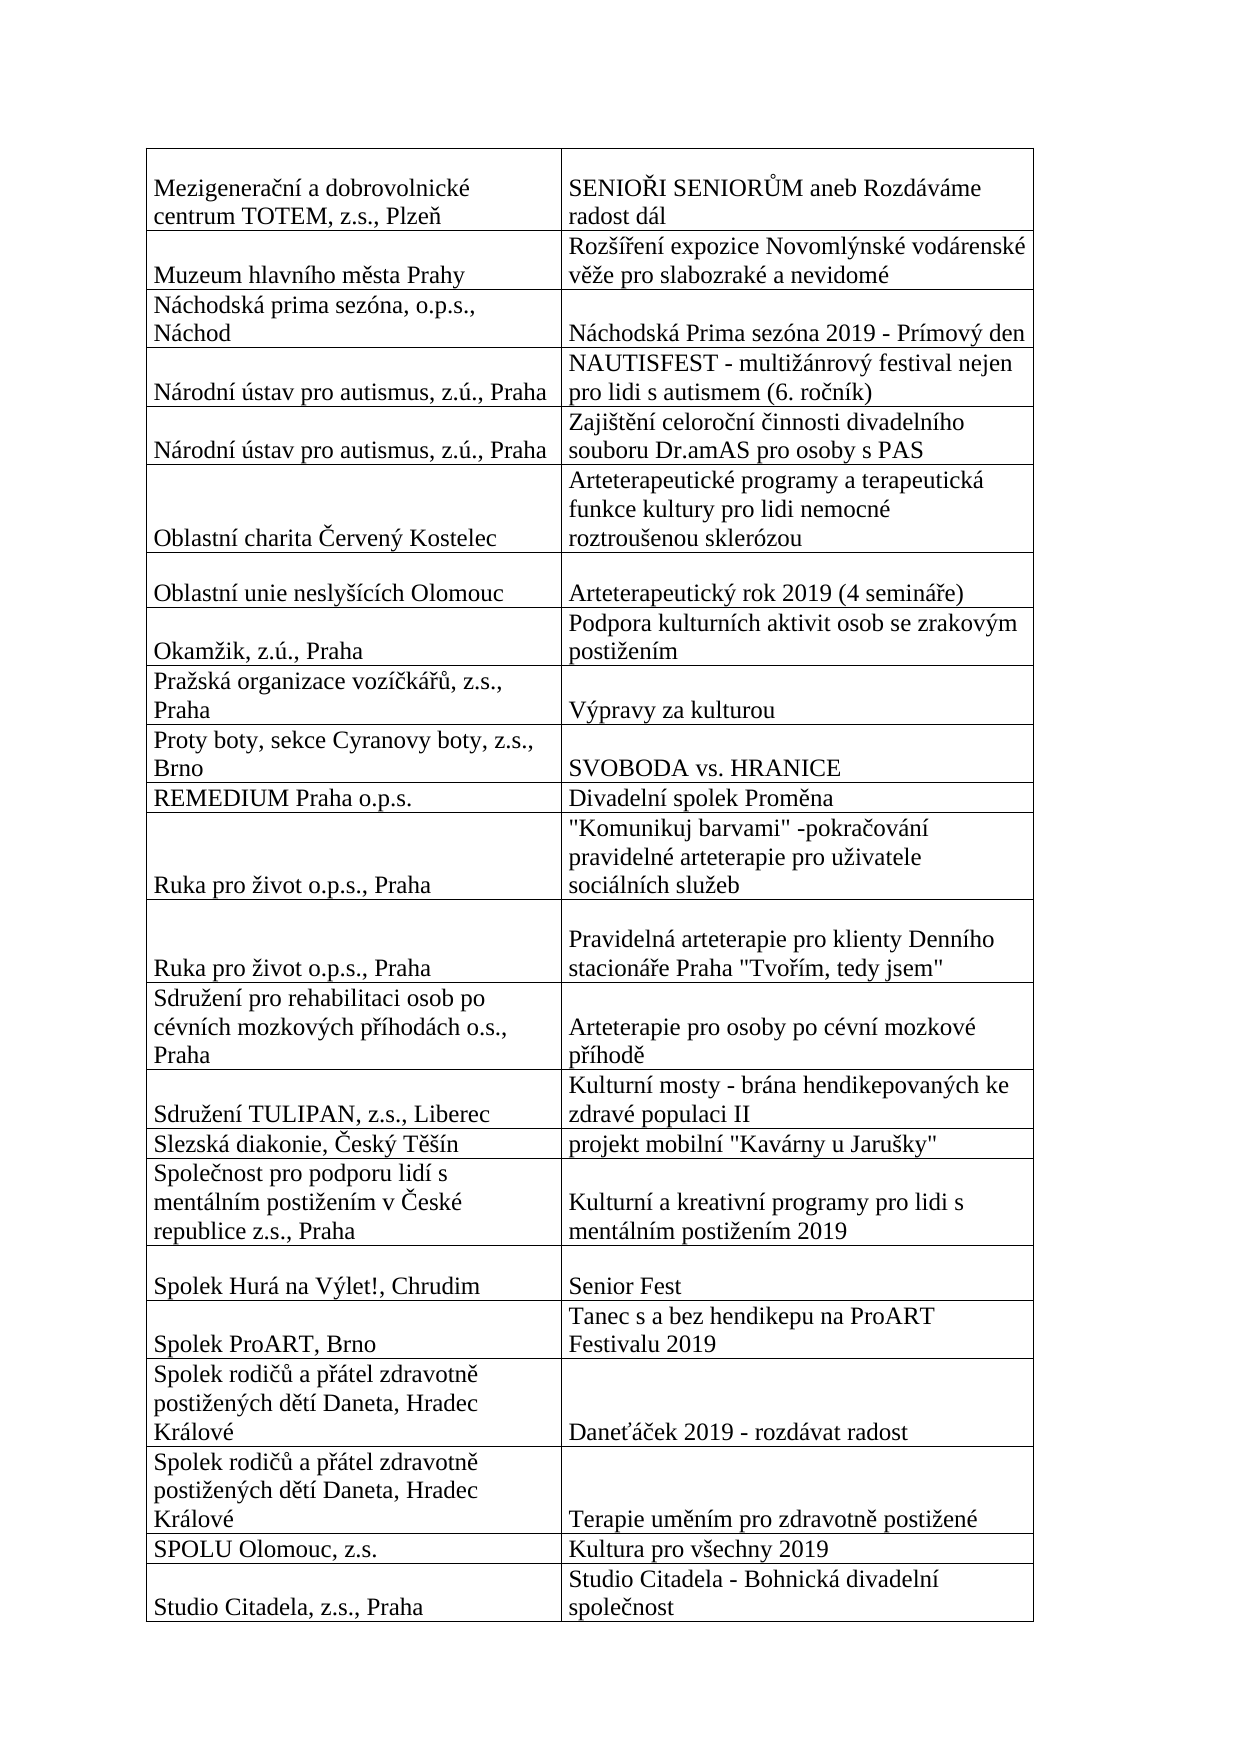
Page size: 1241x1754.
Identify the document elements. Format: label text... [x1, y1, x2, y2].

table_cell Podpora kulturních aktivit osob se zrakovým postižením [562, 608, 1033, 665]
table_cell SPOLU Olomouc, z.s. [147, 1534, 561, 1563]
table_cell Spolek Hurá na Výlet!, Chrudim [147, 1246, 561, 1300]
table_cell projekt mobilní "Kavárny u Jarušky" [562, 1129, 1033, 1157]
table_cell Slezská diakonie, Český Těšín [147, 1129, 561, 1157]
table_cell Ruka pro život o.p.s., Praha [147, 813, 561, 899]
table_cell Muzeum hlavního města Prahy [147, 231, 561, 289]
table_cell SENIOŘI SENIORŮM aneb Rozdáváme radost dál [562, 149, 1033, 230]
table_cell Spolek ProART, Brno [147, 1301, 561, 1358]
table_cell Kultura pro všechny 2019 [562, 1534, 1033, 1563]
table_cell Rozšíření expozice Novomlýnské vodárenské věže pro slabozraké a nevidomé [562, 231, 1033, 289]
table_cell Kulturní a kreativní programy pro lidi s mentálním postižením 2019 [562, 1159, 1033, 1245]
table_cell Náchodská prima sezóna, o.p.s., Náchod [147, 290, 561, 347]
table_cell Studio Citadela - Bohnická divadelní společnost [562, 1564, 1033, 1621]
table_cell REMEDIUM Praha o.p.s. [147, 783, 561, 812]
table_cell Národní ústav pro autismus, z.ú., Praha [147, 348, 561, 406]
table_cell Společnost pro podporu lidí s mentálním postižením v České republice z.s., Praha [147, 1159, 561, 1245]
table_cell Arteterapie pro osoby po cévní mozkové příhodě [562, 983, 1033, 1069]
table_cell Národní ústav pro autismus, z.ú., Praha [147, 407, 561, 464]
table_cell Okamžik, z.ú., Praha [147, 608, 561, 665]
table_cell Oblastní unie neslyšících Olomouc [147, 553, 561, 607]
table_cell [147, 149, 561, 230]
table_cell Divadelní spolek Proměna [562, 783, 1033, 812]
table_cell Pražská organizace vozíčkářů, z.s., Praha [147, 666, 561, 724]
table_cell Pravidelná arteterapie pro klienty Denního stacionáře Praha "Tvořím, tedy jsem" [562, 900, 1033, 982]
table_cell Arteterapeutický rok 2019 (4 semináře) [562, 553, 1033, 607]
table_cell SVOBODA vs. HRANICE [562, 725, 1033, 782]
table_cell Výpravy za kulturou [562, 666, 1033, 724]
table_cell Terapie uměním pro zdravotně postižené [562, 1447, 1033, 1533]
table_cell Oblastní charita Červený Kostelec [147, 465, 561, 552]
table_cell "Komunikuj barvami" -pokračování pravidelné arteterapie pro uživatele sociálních služeb [562, 813, 1033, 899]
table_cell Kulturní mosty - brána hendikepovaných ke zdravé populaci II [562, 1070, 1033, 1128]
table_cell Studio Citadela, z.s., Praha [147, 1564, 561, 1621]
table_cell Spolek rodičů a přátel zdravotně postižených dětí Daneta, Hradec Králové [147, 1447, 561, 1533]
table_cell Zajištění celoroční činnosti divadelního souboru Dr.amAS pro osoby s PAS [562, 407, 1033, 464]
table_cell Ruka pro život o.p.s., Praha [147, 900, 561, 982]
table_cell Tanec s a bez hendikepu na ProART Festivalu 2019 [562, 1301, 1033, 1358]
table_cell Daneťáček 2019 - rozdávat radost [562, 1359, 1033, 1446]
table_cell Náchodská Prima sezóna 2019 - Prímový den [562, 290, 1033, 347]
table_cell Arteterapeutické programy a terapeutická funkce kultury pro lidi nemocné roztroušenou sklerózou [562, 465, 1033, 552]
table_cell NAUTISFEST - multižánrový festival nejen pro lidi s autismem (6. ročník) [562, 348, 1033, 406]
table_cell Sdružení TULIPAN, z.s., Liberec [147, 1070, 561, 1128]
table_cell Senior Fest [562, 1246, 1033, 1300]
table_cell Sdružení pro rehabilitaci osob po cévních mozkových příhodách o.s., Praha [147, 983, 561, 1069]
table_cell Proty boty, sekce Cyranovy boty, z.s., Brno [147, 725, 561, 782]
table_cell Spolek rodičů a přátel zdravotně postižených dětí Daneta, Hradec Králové [147, 1359, 561, 1446]
